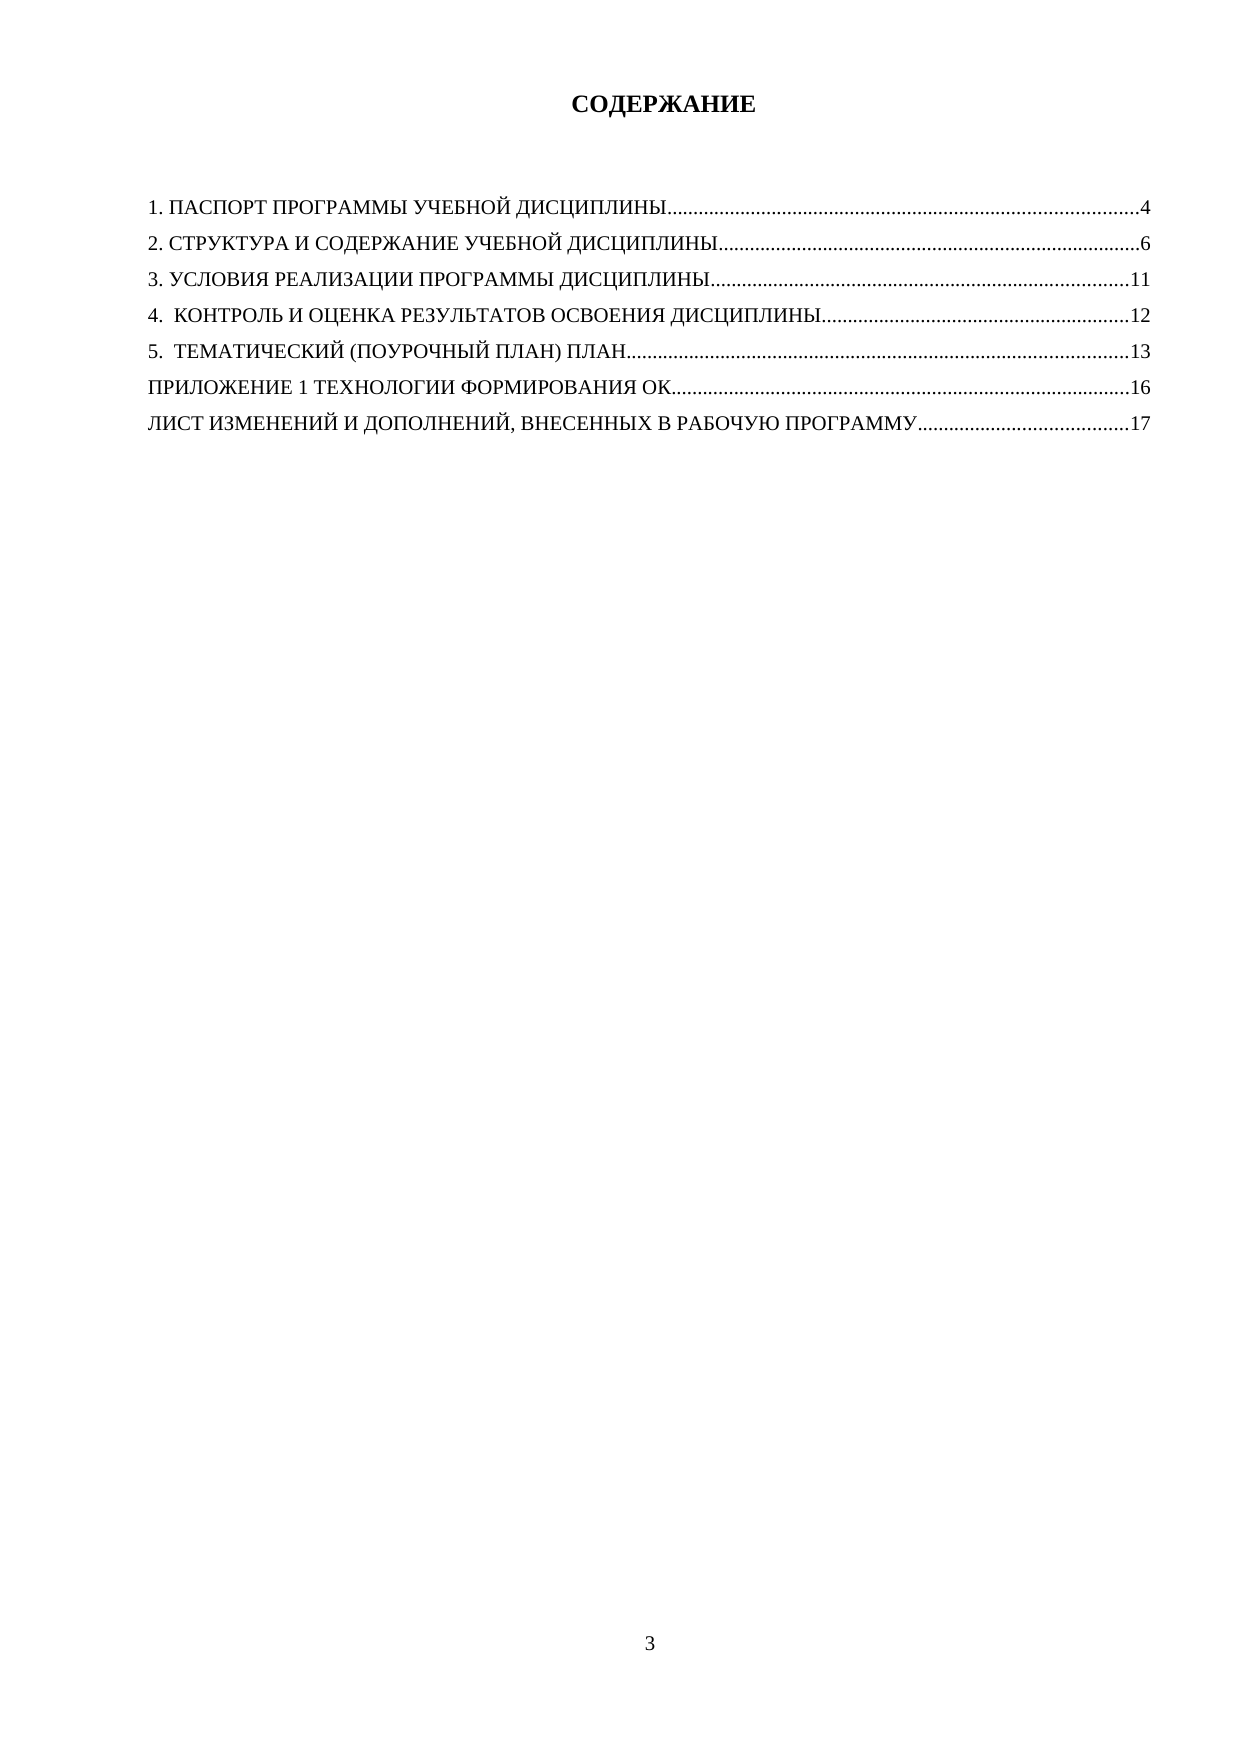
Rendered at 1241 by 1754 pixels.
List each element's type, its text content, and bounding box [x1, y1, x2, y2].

text 4. КОНТРОЛЬ И ОЦЕНКА РЕЗУЛЬТАТОВ ОСВОЕНИЯ ДИСЦИПЛИНЫ 12 [148, 303, 1152, 327]
text 1. ПАСПОРТ ПРОГРАММЫ УЧЕБНОЙ ДИСЦИПЛИНЫ 4 [148, 195, 1152, 219]
text ЛИСТ ИЗМЕНЕНИЙ И ДОПОЛНЕНИЙ, ВНЕСЕННЫХ В РАБОЧУЮ ПРОГРАММУ 17 [148, 411, 1152, 435]
text СОДЕРЖАНИЕ [571, 89, 1152, 117]
text Приложение 1 ТЕХНОЛОГИИ ФОРМИРОВАНИЯ ОК 16 [148, 375, 1152, 399]
text 2. СТРУКТУРА И СОДЕРЖАНИЕ УЧЕБНОЙ ДИСЦИПЛИНЫ 6 [148, 231, 1152, 255]
text 5. ТЕМАТИЧЕСКИЙ (ПОУРОЧНЫЙ ПЛАН) ПЛАН 13 [148, 339, 1152, 363]
text 3. УСЛОВИЯ РЕАЛИЗАЦИИ ПРОГРАММЫ ДИСЦИПЛИНЫ 11 [148, 267, 1152, 291]
